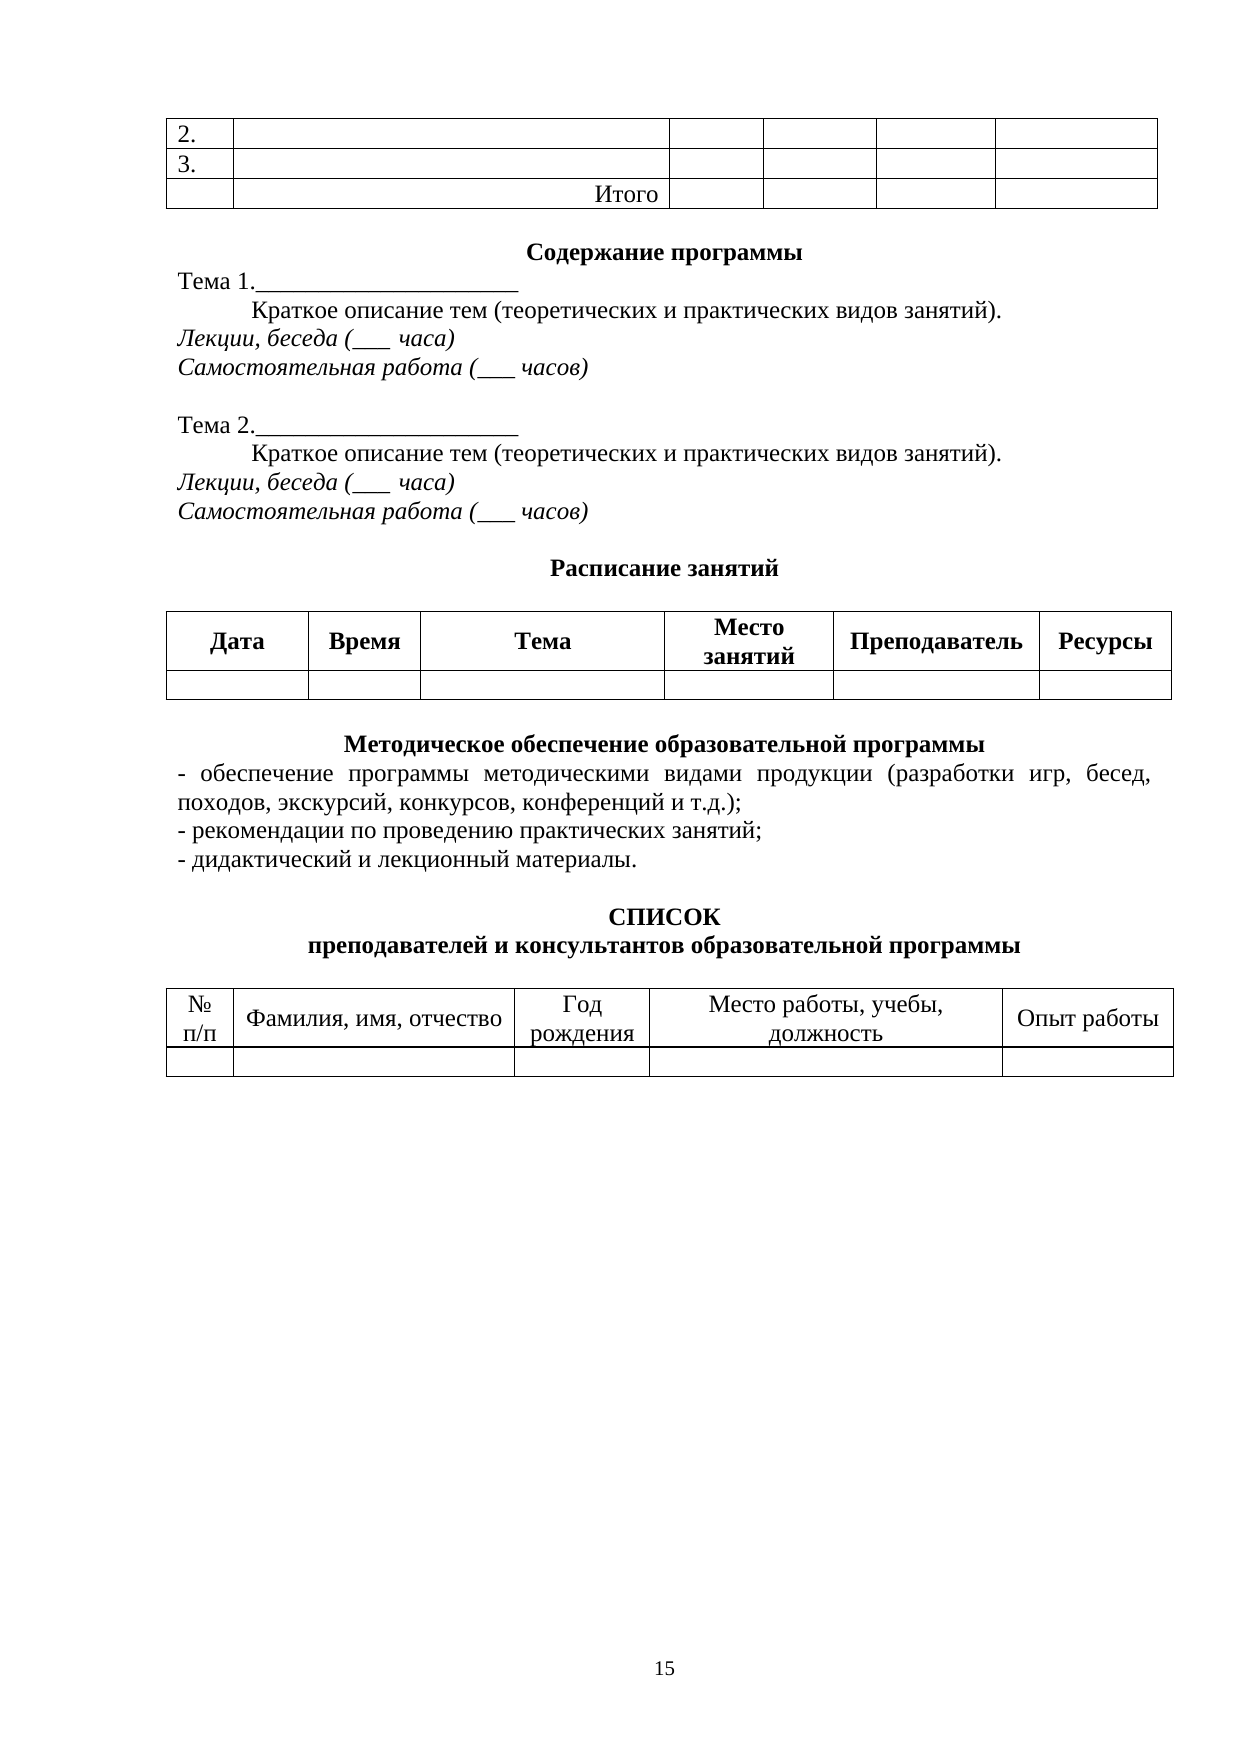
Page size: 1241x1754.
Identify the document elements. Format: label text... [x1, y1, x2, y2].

table_cell [167, 179, 177, 207]
table_cell [1003, 1048, 1173, 1076]
table_cell [764, 179, 876, 207]
table_cell [650, 1048, 1002, 1076]
table_cell [222, 179, 233, 207]
table_cell Итого [234, 179, 669, 207]
table_cell [764, 149, 876, 178]
table_cell [167, 119, 233, 148]
table_cell [877, 119, 995, 148]
text Тема 1._____________________ [177, 266, 1152, 295]
text Методическое обеспечение образовательной программы [177, 729, 1152, 758]
table_cell [670, 149, 763, 178]
text Краткое описание тем (теоретических и практических видов занятий). [177, 438, 1152, 467]
text преподавателей и консультантов образовательной программы [177, 930, 1152, 959]
table_header Фамилия, имя, отчество [234, 989, 514, 1046]
text Лекции, беседа (___ часа) [177, 323, 1152, 352]
table_cell [234, 119, 669, 148]
text Самостоятельная работа (___ часов) [177, 496, 1152, 525]
table_cell [297, 671, 308, 699]
text Тема 2._____________________ [177, 410, 1152, 438]
table_cell [167, 149, 233, 178]
table_header Ресурсы [1040, 612, 1171, 669]
table_header Тема [421, 612, 664, 669]
table_cell [234, 1048, 514, 1076]
text Лекции, беседа (___ часа) [177, 467, 1152, 496]
table_cell [996, 119, 1157, 148]
table_cell [996, 179, 1157, 207]
text Расписание занятий [177, 553, 1152, 582]
table_cell [877, 149, 995, 178]
text - дидактический и лекционный материалы. [177, 844, 1152, 873]
table_header № п/п [167, 989, 233, 1046]
text Самостоятельная работа (___ часов) [177, 352, 1152, 381]
table_cell [670, 179, 763, 207]
table_cell [764, 119, 876, 148]
table_cell [670, 119, 763, 148]
table_header Время [309, 612, 420, 669]
text Содержание программы [177, 237, 1152, 266]
table_header Преподаватель [834, 612, 1039, 669]
table_cell [996, 149, 1157, 178]
table_cell [309, 671, 420, 699]
table_cell [167, 671, 177, 699]
table_cell [665, 671, 833, 699]
text СПИСОК [177, 902, 1152, 930]
table_cell [167, 1048, 233, 1076]
table_cell [421, 671, 664, 699]
table_header Место занятий [665, 612, 833, 669]
text - обеспечение программы методическими видами продукции (разработки игр, бесед, походов, экскурсий, конкурсов, конференций и т.д.); [177, 758, 1152, 815]
text Краткое описание тем (теоретических и практических видов занятий). [177, 295, 1152, 323]
table_cell [834, 671, 1039, 699]
table_header Место работы, учебы, должность [650, 989, 1002, 1046]
table_header Год рождения [515, 989, 649, 1046]
table_header Опыт работы [1003, 989, 1173, 1046]
table_header Дата [167, 612, 308, 669]
table_cell [515, 1048, 649, 1076]
table_cell [234, 149, 669, 178]
text - рекомендации по проведению практических занятий; [177, 815, 1152, 844]
table_cell [1040, 671, 1171, 699]
table_cell [877, 179, 995, 207]
